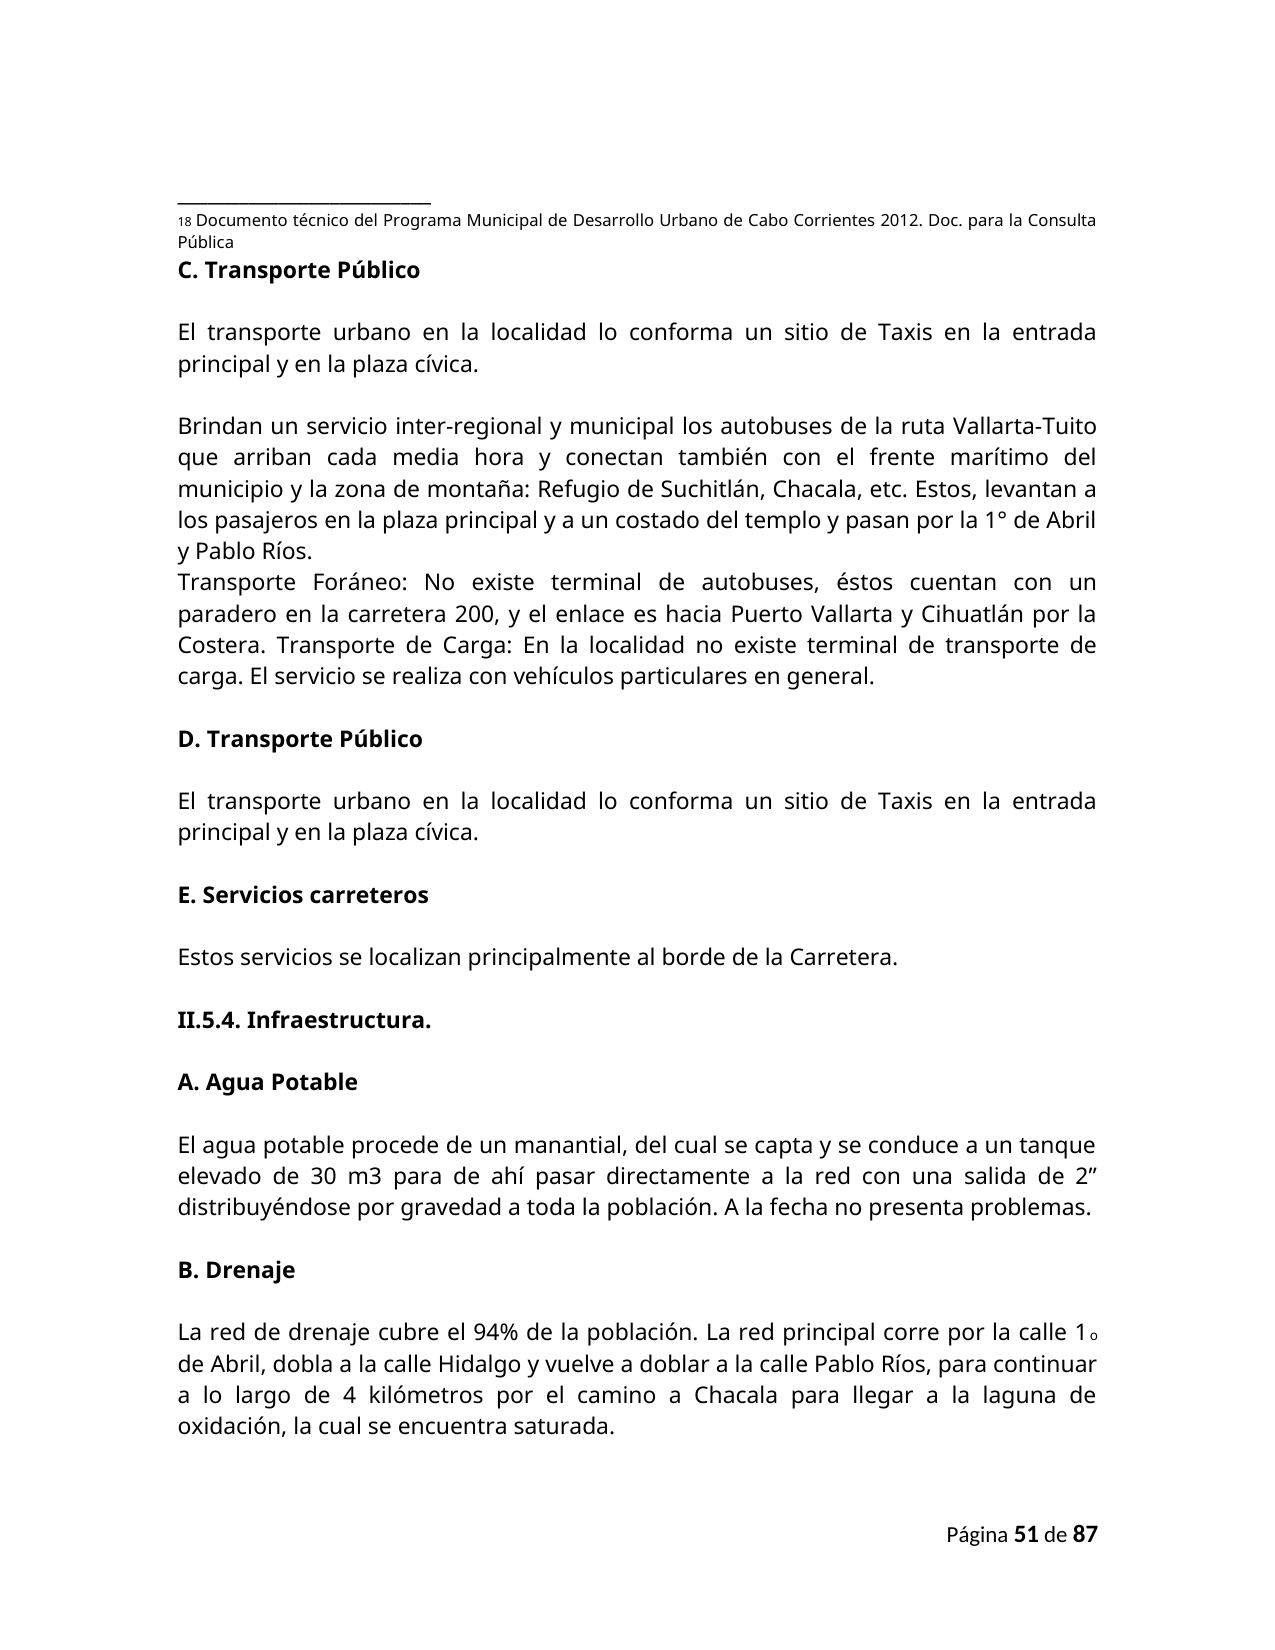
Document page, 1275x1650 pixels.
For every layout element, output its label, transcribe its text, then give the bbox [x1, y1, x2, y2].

text 18 Documento técnico del Programa Municipal de Desarrollo Urbano de Cabo Corrientes 2012. Doc. para la Consulta Pública [177, 208, 1098, 254]
text D. Transporte Público [177, 723, 1098, 754]
text El transporte urbano en la localidad lo conforma un sitio de Taxis en la entrada principal y en la plaza cívica. [177, 785, 1098, 848]
text _________________________ [177, 177, 1098, 208]
text La red de drenaje cubre el 94% de la población. La red principal corre por la calle 1o de Abril, dobla a la calle Hidalgo y vuelve a doblar a la calle Pablo Ríos, para continuar a lo largo de 4 kilómetros por el camino a Chacala para llegar a la laguna de oxidación, la cual se encuentra saturada. [177, 1316, 1098, 1441]
text II.5.4. Infraestructura. [177, 1004, 1098, 1035]
text Transporte Foráneo: No existe terminal de autobuses, éstos cuentan con un paradero en la carretera 200, y el enlace es hacia Puerto Vallarta y Cihuatlán por la Costera. Transporte de Carga: En la localidad no existe terminal de transporte de carga. El servicio se realiza con vehículos particulares en general. [177, 566, 1098, 691]
text El agua potable procede de un manantial, del cual se capta y se conduce a un tanque elevado de 30 m3 para de ahí pasar directamente a la red con una salida de 2” distribuyéndose por gravedad a toda la población. A la fecha no presenta problemas. [177, 1129, 1098, 1223]
text El transporte urbano en la localidad lo conforma un sitio de Taxis en la entrada principal y en la plaza cívica. [177, 316, 1098, 379]
text Estos servicios se localizan principalmente al borde de la Carretera. [177, 941, 1098, 973]
text Brindan un servicio inter-regional y municipal los autobuses de la ruta Vallarta-Tuito que arriban cada media hora y conectan también con el frente marítimo del municipio y la zona de montaña: Refugio de Suchitlán, Chacala, etc. Estos, levantan a los pasajeros en la plaza principal y a un costado del templo y pasan por la 1° de Abril y Pablo Ríos. [177, 410, 1098, 566]
text E. Servicios carreteros [177, 879, 1098, 910]
text B. Drenaje [177, 1254, 1098, 1285]
text C. Transporte Público [177, 254, 1098, 285]
text A. Agua Potable [177, 1066, 1098, 1098]
